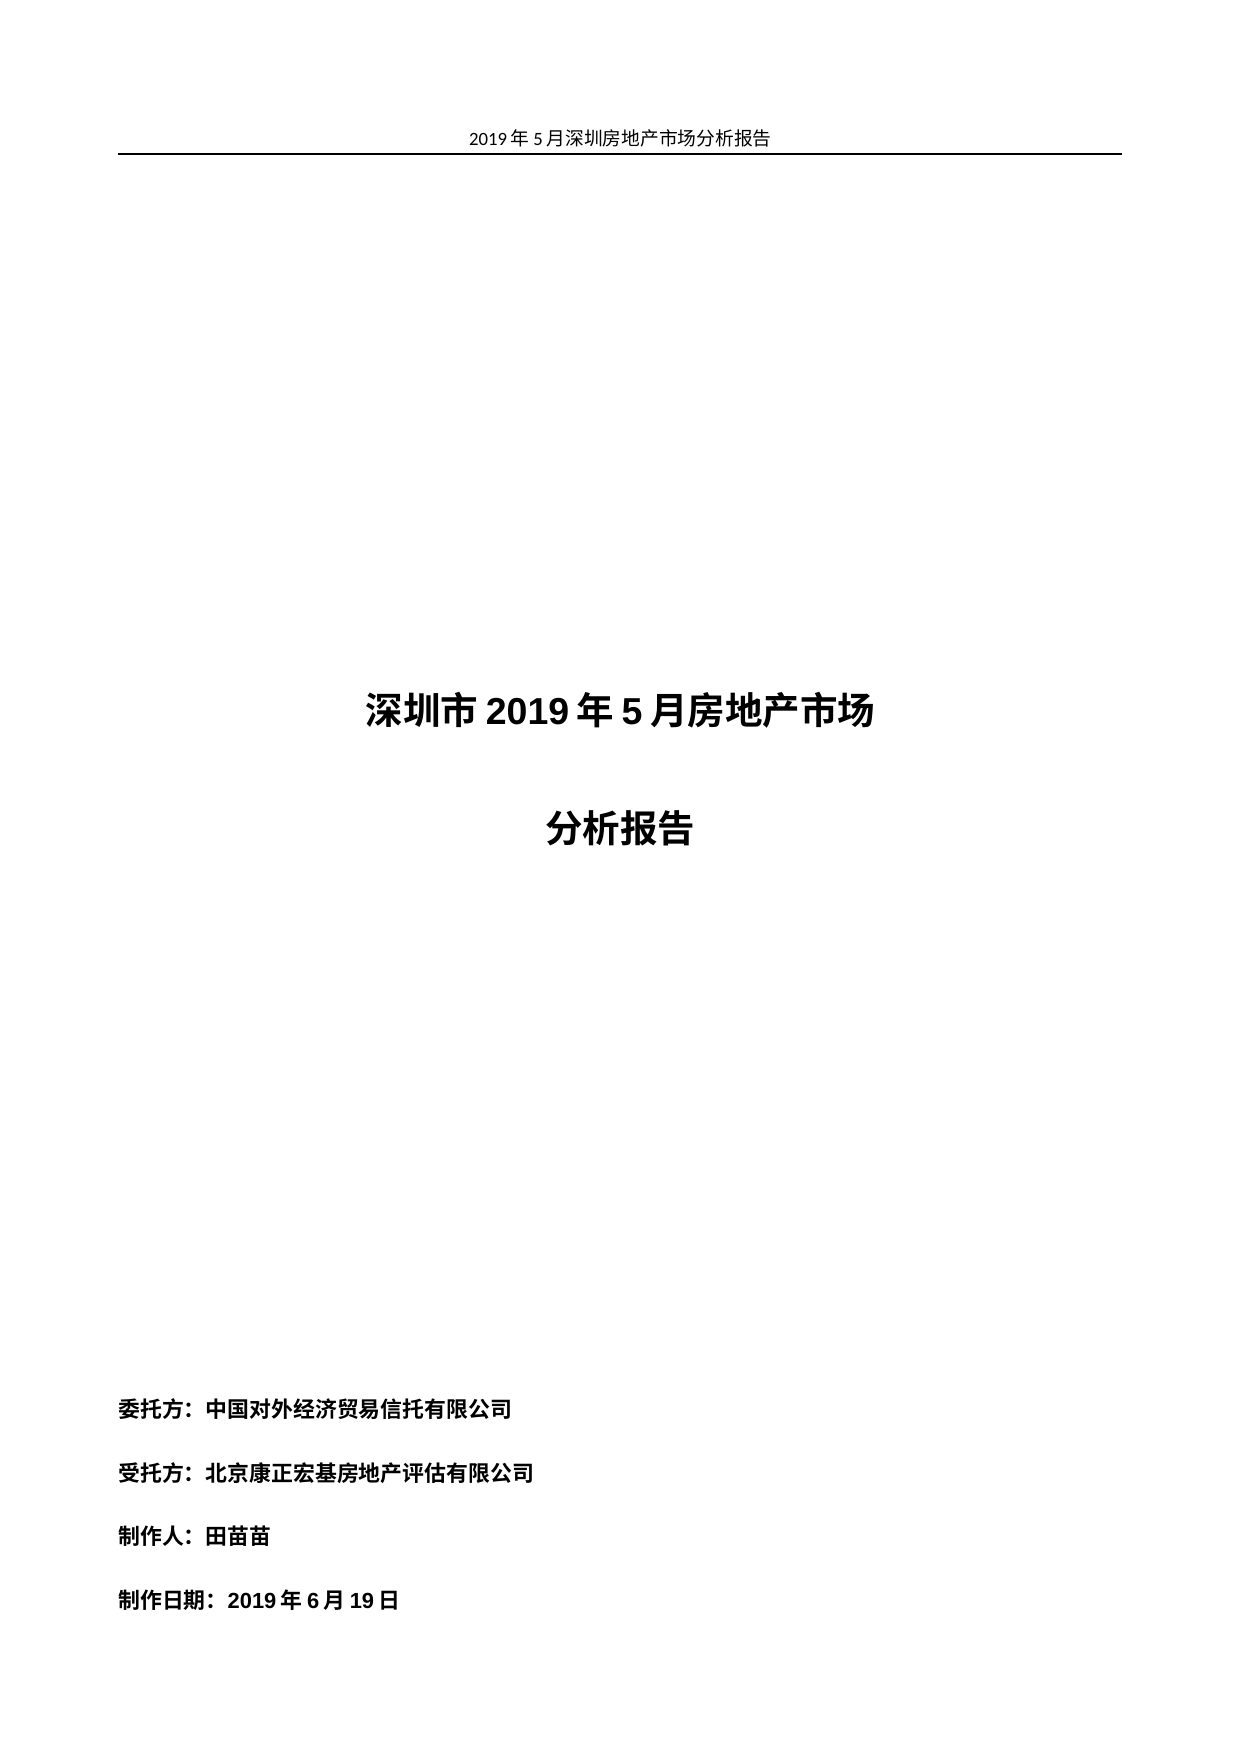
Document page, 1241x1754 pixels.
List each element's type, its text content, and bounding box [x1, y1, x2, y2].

text 受托方：北京康正宏基房地产评估有限公司 [118, 1456, 1122, 1487]
text 制作日期：2019年6月19日 [118, 1583, 1122, 1615]
text 分析报告 [118, 794, 1122, 858]
text 制作人：田苗苗 [118, 1519, 1122, 1551]
text 委托方：中国对外经济贸易信托有限公司 [118, 1392, 1122, 1424]
text 深圳市2019年5月房地产市场 [118, 676, 1122, 740]
